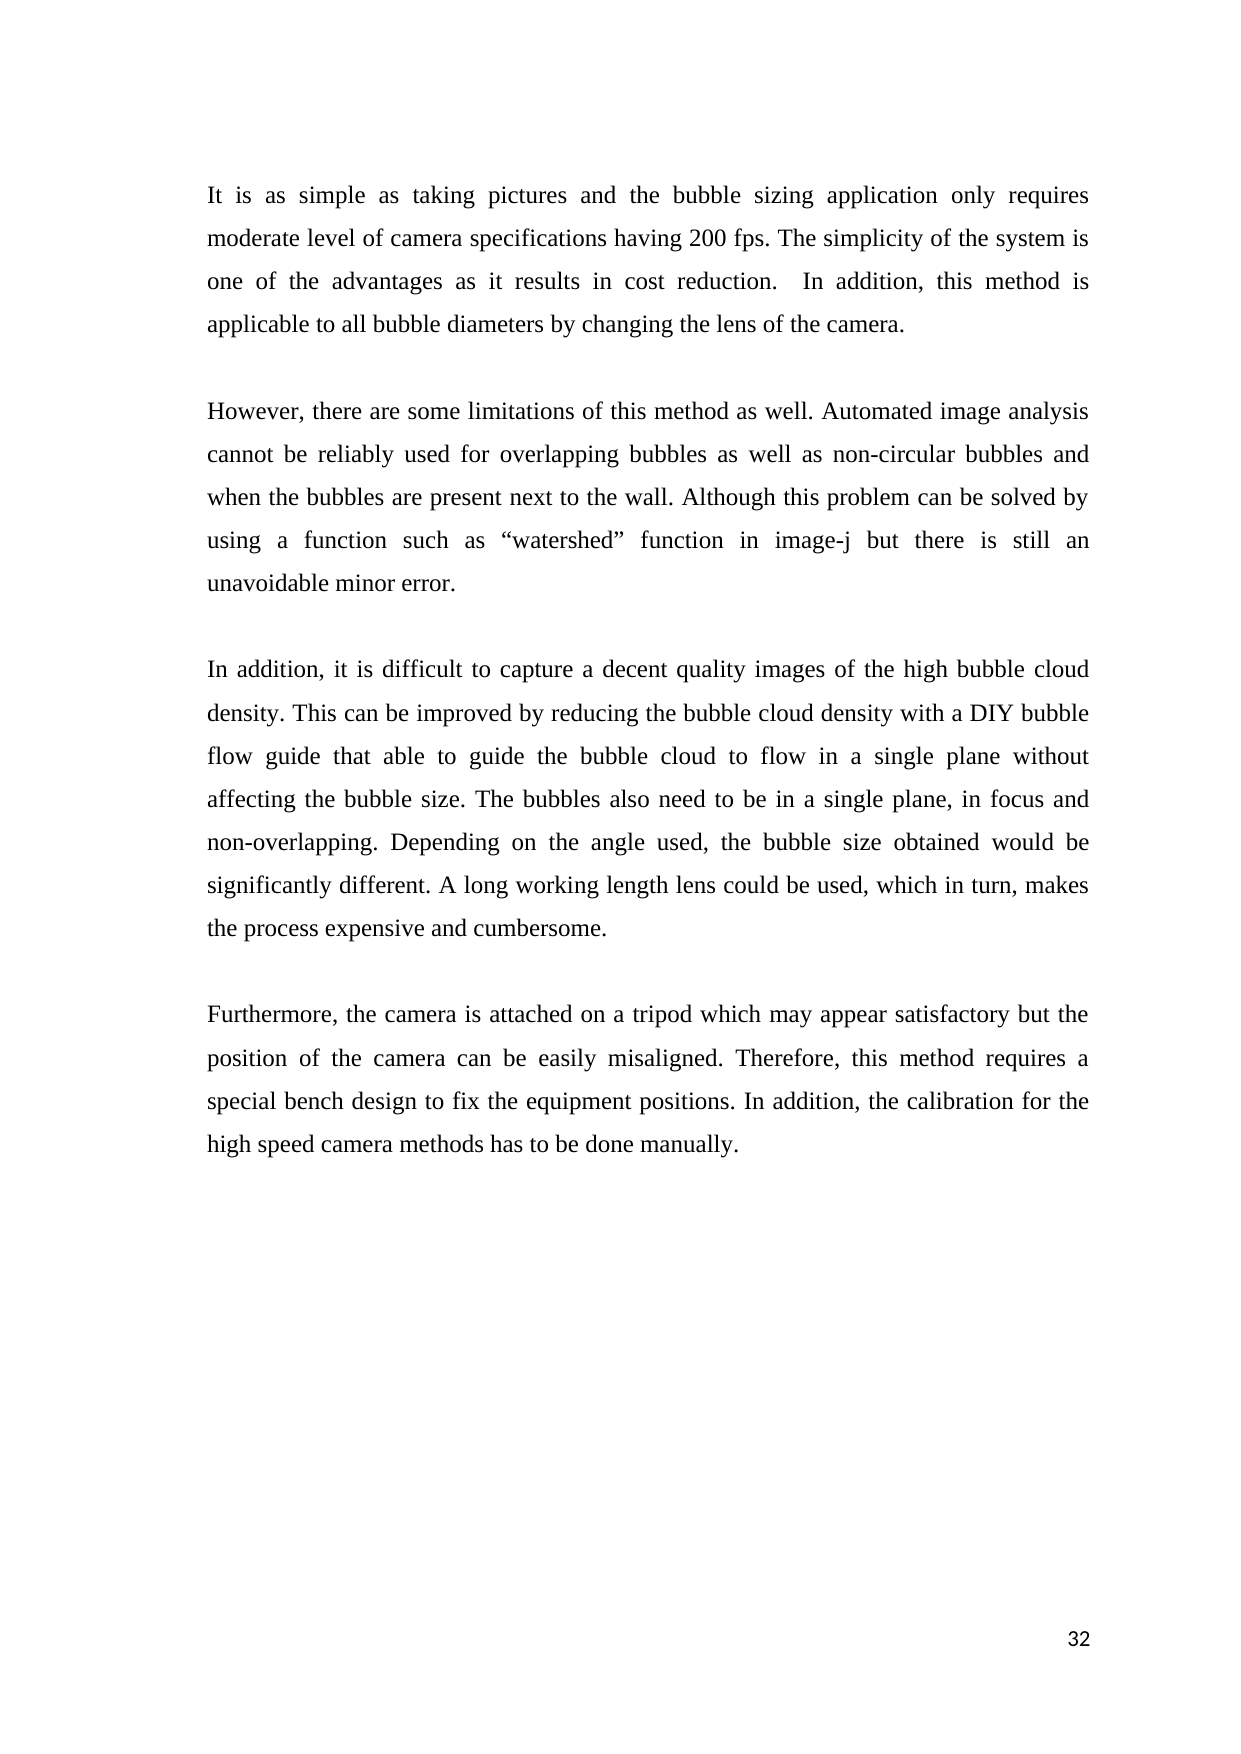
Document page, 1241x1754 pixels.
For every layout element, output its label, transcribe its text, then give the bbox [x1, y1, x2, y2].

text However, there are some limitations of this method as well. Automated image analysis cannot be reliably used for overlapping bubbles as well as non-circular bubbles and when the bubbles are present next to the wall. Although this problem can be solved by using a function such as “watershed” function in image-j but there is still an unavoidable minor error. [207, 396, 1090, 597]
text Furthermore, the camera is attached on a tripod which may appear satisfactory but the position of the camera can be easily misaligned. Therefore, this method requires a special bench design to fix the equipment positions. In addition, the calibration for the high speed camera methods has to be done manually. [207, 999, 1090, 1158]
text It is as simple as taking pictures and the bubble sizing application only requires moderate level of camera specifications having 200 fps. The simplicity of the system is one of the advantages as it results in cost reduction. In addition, this method is applicable to all bubble diameters by changing the lens of the camera. [207, 180, 1090, 338]
text In addition, it is difficult to capture a decent quality images of the high bubble cloud density. This can be improved by reducing the bubble cloud density with a DIY bubble flow guide that able to guide the bubble cloud to flow in a single plane without affecting the bubble size. The bubbles also need to be in a single plane, in focus and non-overlapping. Depending on the angle used, the bubble size obtained would be significantly different. A long working length lens could be used, which in turn, makes the process expensive and cumbersome. [207, 654, 1090, 942]
